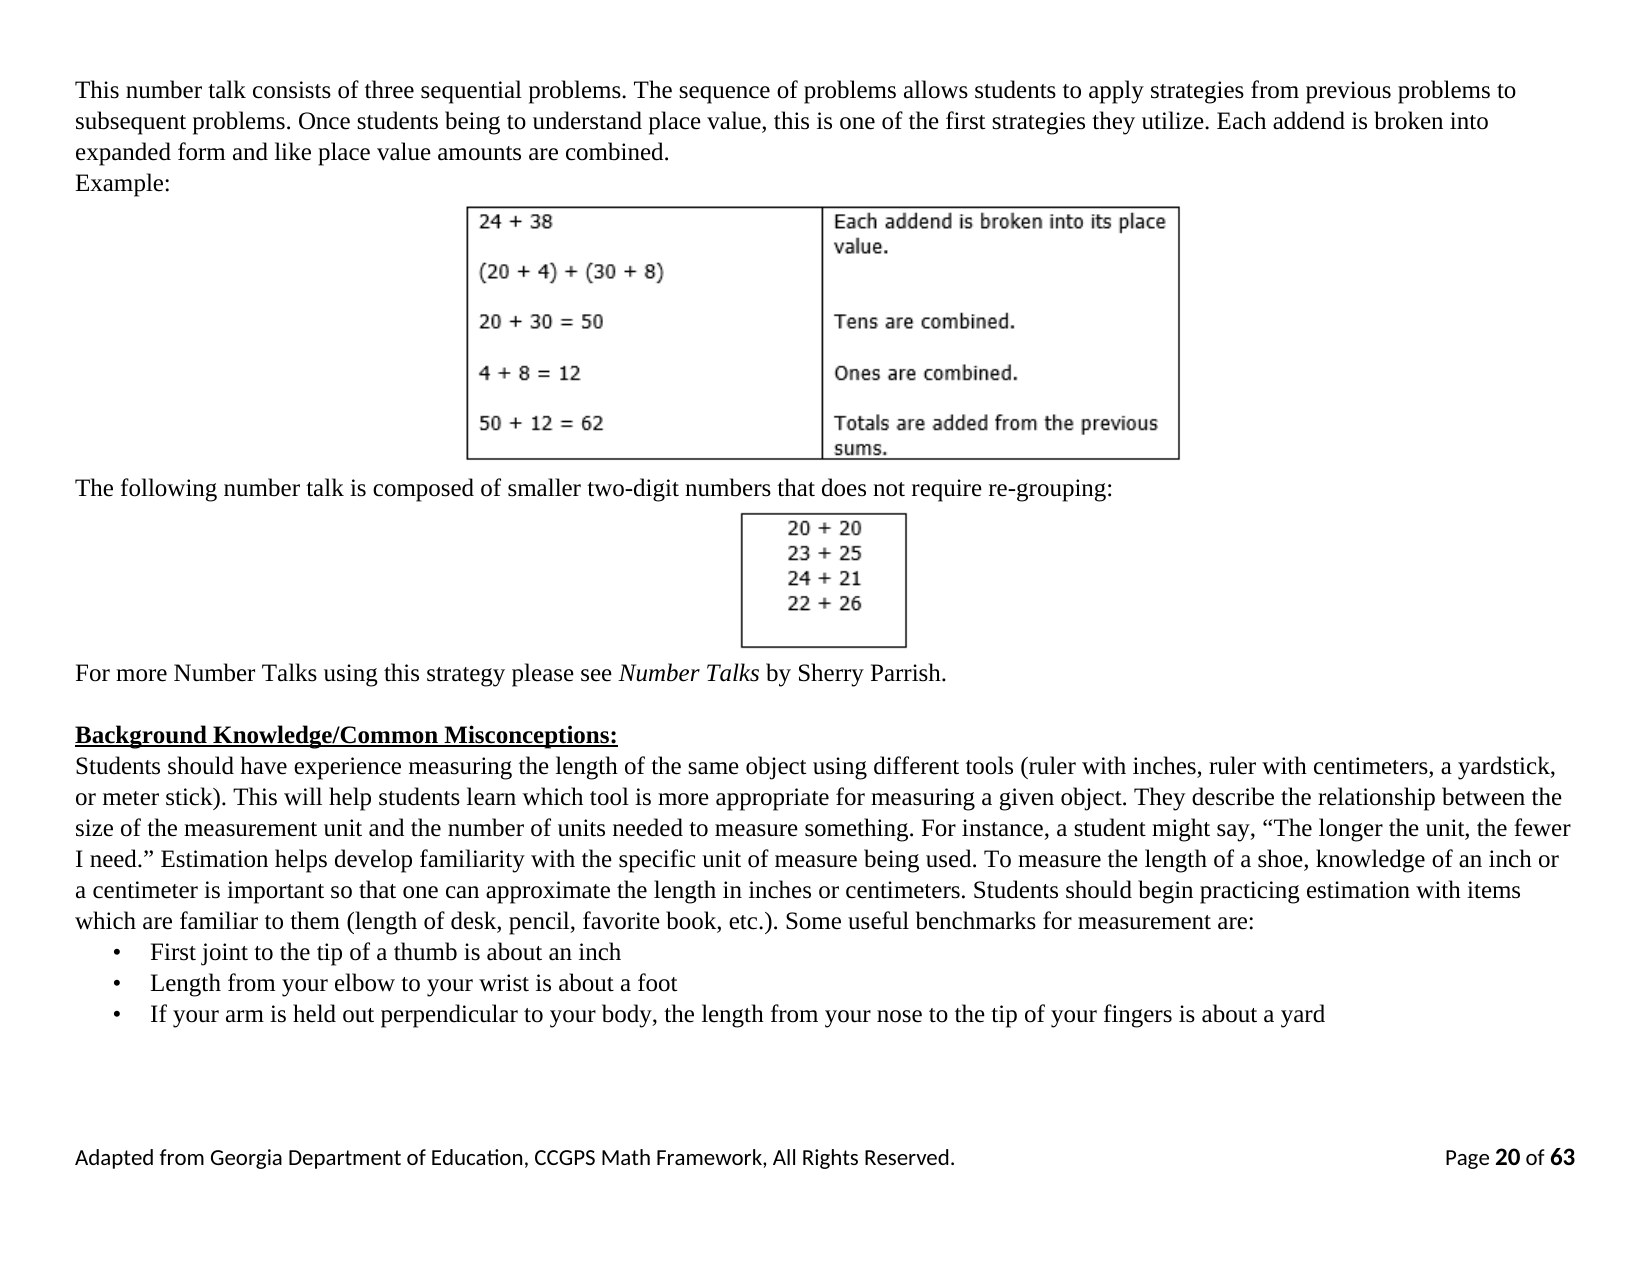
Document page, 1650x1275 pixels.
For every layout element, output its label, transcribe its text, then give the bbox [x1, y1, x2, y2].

picture [736, 504, 914, 656]
text Background Knowledge/Common Misconceptions: [75, 720, 1575, 749]
text Example: [75, 168, 1575, 197]
text For more Number Talks using this strategy please see Number Talks by Sherry Parrish. [75, 658, 1575, 687]
picture [459, 199, 1191, 471]
text The following number talk is composed of smaller two-digit numbers that does not require re-grouping: [75, 473, 1575, 502]
text Students should have experience measuring the length of the same object using different tools (ruler with inches, ruler with centimeters, a yardstick, or meter stick). This will help students learn which tool is more appropriate for measuring a given object. They describe the relationship between the size of the measurement unit and the number of units needed to measure something. For instance, a student might say, “The longer the unit, the fewer I need.” Estimation helps develop familiarity with the specific unit of measure being used. To measure the length of a shoe, knowledge of an inch or a centimeter is important so that one can approximate the length in inches or centimeters. Students should begin practicing estimation with items which are familiar to them (length of desk, pencil, favorite book, etc.). Some useful benchmarks for measurement are: [75, 751, 1575, 935]
list First joint to the tip of a thumb is about an inch [112, 937, 1575, 966]
text This number talk consists of three sequential problems. The sequence of problems allows students to apply strategies from previous problems to subsequent problems. Once students being to understand place value, this is one of the first strategies they utilize. Each addend is broken into expanded form and like place value amounts are combined. [75, 75, 1575, 166]
list If your arm is held out perpendicular to your body, the length from your nose to the tip of your fingers is about a yard [112, 999, 1575, 1028]
list Length from your elbow to your wrist is about a foot [112, 968, 1575, 997]
